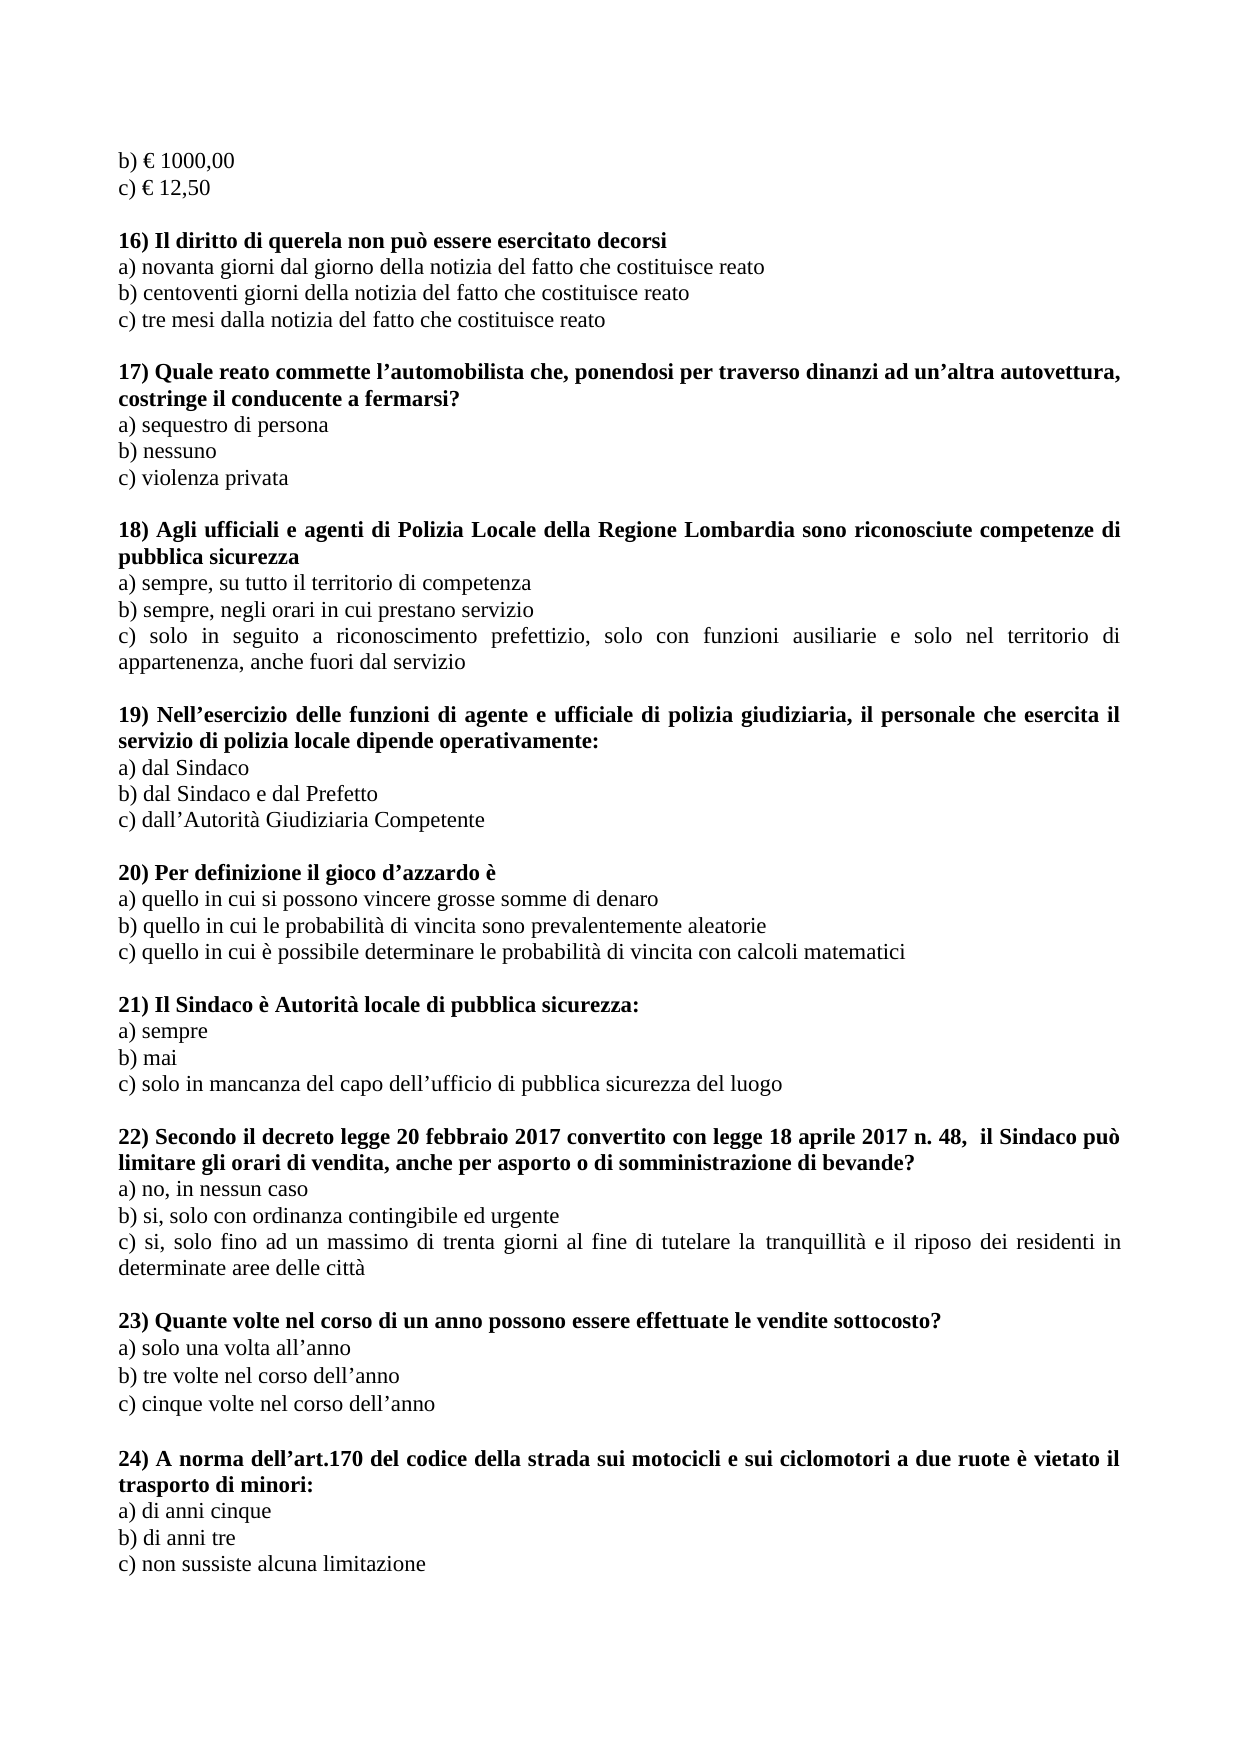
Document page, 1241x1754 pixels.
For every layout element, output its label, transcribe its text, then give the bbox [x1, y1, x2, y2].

text 20) Per definizione il gioco d’azzardo è [118, 859, 1122, 886]
text b) tre volte nel corso dell’anno [118, 1362, 1122, 1388]
text a) di anni cinque [118, 1497, 1122, 1524]
text 23) Quante volte nel corso di un anno possono essere effettuate le vendite sottocosto? [118, 1307, 1122, 1333]
text b) quello in cui le probabilità di vincita sono prevalentemente aleatorie [118, 912, 1122, 938]
text a) dal Sindaco [118, 754, 1122, 780]
text b) € 1000,00 [118, 148, 1122, 174]
text 17) Quale reato commette l’automobilista che, ponendosi per traverso dinanzi ad un’altra autovettura, costringe il conducente a fermarsi? [118, 358, 1122, 411]
text a) sempre, su tutto il territorio di competenza [118, 569, 1122, 596]
text c) non sussiste alcuna limitazione [118, 1550, 1122, 1576]
text c) tre mesi dalla notizia del fatto che costituisce reato [118, 306, 1122, 332]
text b) di anni tre [118, 1524, 1122, 1550]
text a) solo una volta all’anno [118, 1333, 1122, 1360]
text b) dal Sindaco e dal Prefetto [118, 780, 1122, 806]
text 22) Secondo il decreto legge 20 febbraio 2017 convertito con legge 18 aprile 2017 n. 48, il Sindaco può limitare gli orari di vendita, anche per asporto o di somministrazione di bevande? [118, 1123, 1122, 1175]
text 19) Nell’esercizio delle funzioni di agente e ufficiale di polizia giudiziaria, il personale che esercita il servizio di polizia locale dipende operativamente: [118, 701, 1122, 754]
text c) solo in mancanza del capo dell’ufficio di pubblica sicurezza del luogo [118, 1070, 1122, 1096]
text c) cinque volte nel corso dell’anno [118, 1390, 1122, 1416]
text a) sempre [118, 1017, 1122, 1044]
text a) no, in nessun caso [118, 1175, 1122, 1202]
text 16) Il diritto di querela non può essere esercitato decorsi [118, 227, 1122, 253]
text 24) A norma dell’art.170 del codice della strada sui motocicli e sui ciclomotori a due ruote è vietato il trasporto di minori: [118, 1444, 1122, 1497]
text b) nessuno [118, 437, 1122, 464]
text b) mai [118, 1044, 1122, 1070]
text b) centoventi giorni della notizia del fatto che costituisce reato [118, 279, 1122, 306]
text a) sequestro di persona [118, 411, 1122, 437]
text b) si, solo con ordinanza contingibile ed urgente [118, 1202, 1122, 1228]
text b) sempre, negli orari in cui prestano servizio [118, 596, 1122, 622]
text a) novanta giorni dal giorno della notizia del fatto che costituisce reato [118, 253, 1122, 279]
text c) si, solo fino ad un massimo di trenta giorni al fine di tutelare la tranquillità e il riposo dei residenti in determinate aree delle città [118, 1228, 1122, 1281]
text c) dall’Autorità Giudiziaria Competente [118, 806, 1122, 833]
text c) solo in seguito a riconoscimento prefettizio, solo con funzioni ausiliarie e solo nel territorio di appartenenza, anche fuori dal servizio [118, 622, 1122, 675]
text 18) Agli ufficiali e agenti di Polizia Locale della Regione Lombardia sono riconosciute competenze di pubblica sicurezza [118, 517, 1122, 569]
text 21) Il Sindaco è Autorità locale di pubblica sicurezza: [118, 991, 1122, 1017]
text c) € 12,50 [118, 174, 1122, 200]
text c) quello in cui è possibile determinare le probabilità di vincita con calcoli matematici [118, 938, 1122, 964]
text a) quello in cui si possono vincere grosse somme di denaro [118, 886, 1122, 912]
text c) violenza privata [118, 464, 1122, 490]
